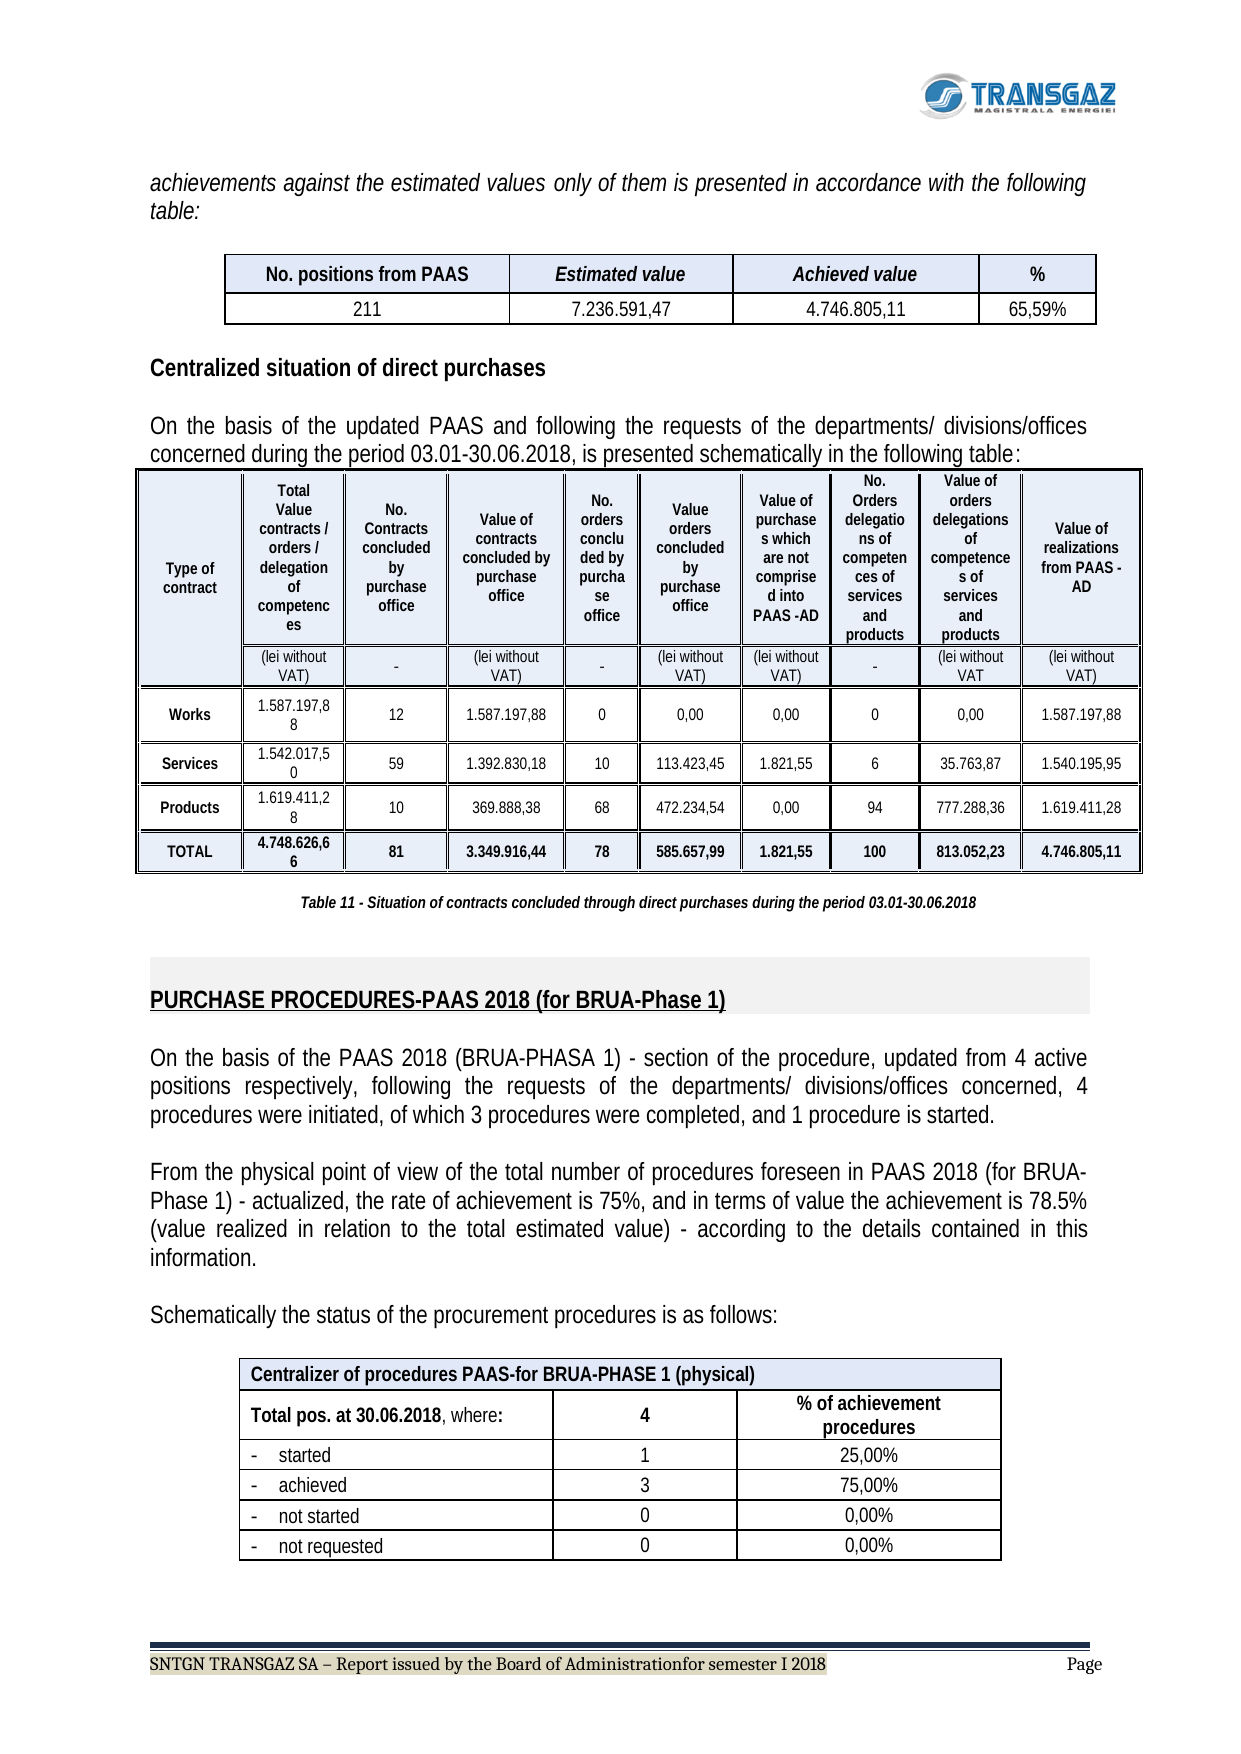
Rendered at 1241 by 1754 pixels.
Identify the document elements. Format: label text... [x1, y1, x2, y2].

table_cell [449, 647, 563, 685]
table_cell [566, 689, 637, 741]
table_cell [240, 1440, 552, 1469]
text On the basis of the PAAS 2018 (BRUA-PHASA 1) - section of the procedure, updated from 4 active positions respectively, following the requests of the departments/ divisions/offices concerned, 4 procedures were initiated, of which 3 procedures were completed, and 1 procedure is started. [150, 1042, 1090, 1128]
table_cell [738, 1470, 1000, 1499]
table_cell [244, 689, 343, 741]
text On the basis of the updated PAAS and following the requests of the departments/ divisions/offices concerned during the period 03.01-30.06.2018, is presented schematically in the following table: [150, 382, 1090, 468]
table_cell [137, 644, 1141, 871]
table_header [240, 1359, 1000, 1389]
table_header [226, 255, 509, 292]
text From the physical point of view of the total number of procedures foreseen in PAAS 2018 (for BRUA-Phase 1) - actualized, the rate of achievement is 75%, and in terms of value the achievement is 78.5% (value realized in relation to the total estimated value) - according to the details contained in this information. [150, 1157, 1090, 1272]
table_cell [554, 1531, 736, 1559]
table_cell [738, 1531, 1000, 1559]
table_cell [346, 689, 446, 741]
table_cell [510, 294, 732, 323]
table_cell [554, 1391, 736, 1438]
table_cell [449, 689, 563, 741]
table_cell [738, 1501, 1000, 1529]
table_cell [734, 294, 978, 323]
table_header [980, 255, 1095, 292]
text Centralized situation of direct purchases [150, 353, 1090, 382]
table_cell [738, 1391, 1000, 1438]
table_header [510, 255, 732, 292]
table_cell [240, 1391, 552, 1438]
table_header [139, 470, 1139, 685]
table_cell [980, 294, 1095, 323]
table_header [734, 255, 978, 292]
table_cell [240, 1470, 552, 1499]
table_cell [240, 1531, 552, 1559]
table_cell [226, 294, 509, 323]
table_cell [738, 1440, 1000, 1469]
text Schematically the status of the procurement procedures is as follows: [150, 1300, 1090, 1329]
text PURCHASE PROCEDURES-PAAS 2018 (for BRUA-Phase 1) [150, 985, 1090, 1014]
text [150, 167, 1090, 225]
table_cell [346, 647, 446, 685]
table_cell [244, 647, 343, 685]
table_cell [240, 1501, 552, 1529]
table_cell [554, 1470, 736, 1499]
text Table 11 - Situation of contracts concluded through direct purchases during the period 03.01-30.06.2018 [150, 893, 1090, 912]
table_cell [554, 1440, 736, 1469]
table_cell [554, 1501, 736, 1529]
picture [917, 60, 1119, 137]
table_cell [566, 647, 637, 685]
